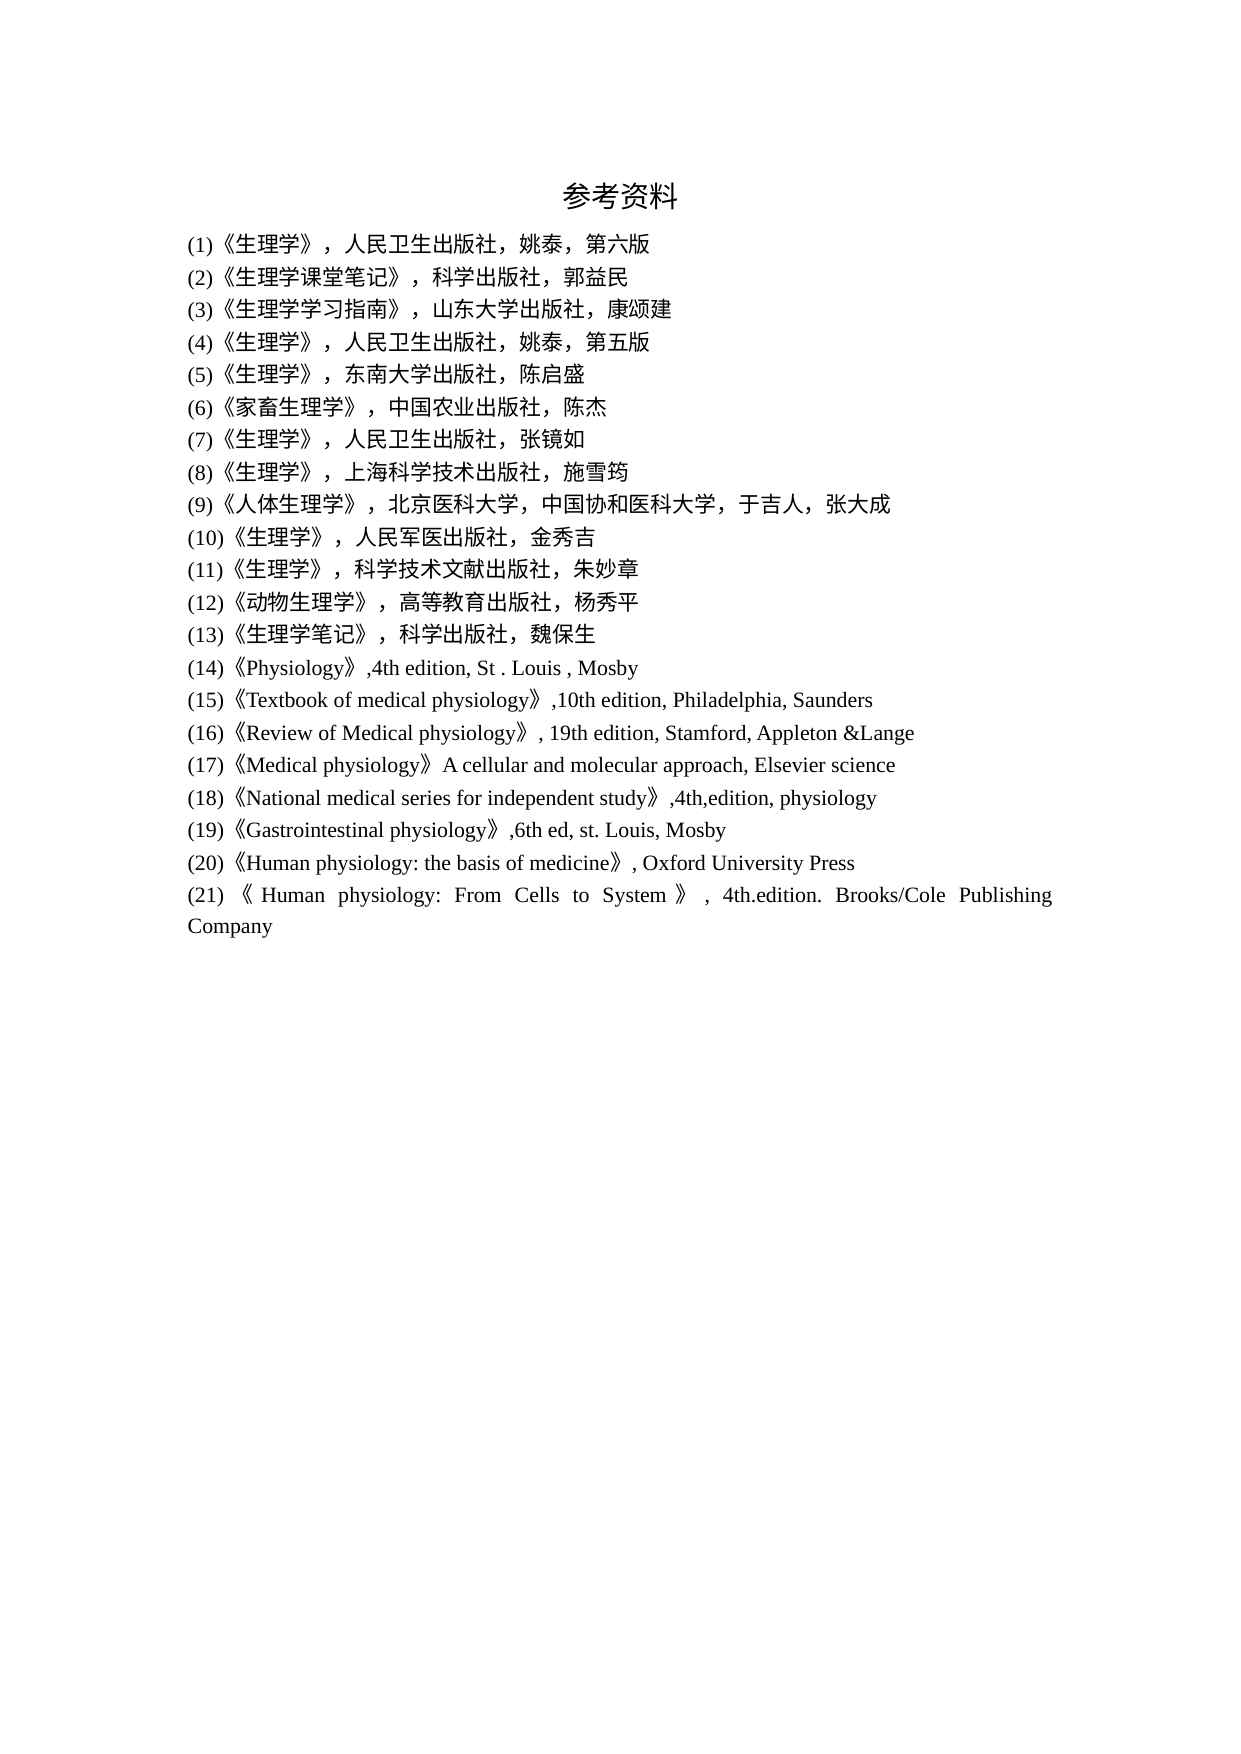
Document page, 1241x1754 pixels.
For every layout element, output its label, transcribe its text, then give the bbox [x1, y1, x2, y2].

text (20)《Human physiology: the basis of medicine》, Oxford University Press [187, 844, 1053, 877]
text (8)《生理学》，上海科学技术出版社，施雪筠 [187, 454, 1053, 487]
text (7)《生理学》，人民卫生出版社，张镜如 [187, 422, 1053, 454]
text (13)《生理学笔记》，科学出版社，魏保生 [187, 617, 1053, 649]
text (4)《生理学》，人民卫生出版社，姚泰，第五版 [187, 324, 1053, 357]
text (16)《Review of Medical physiology》, 19th edition, Stamford, Appleton &Lange [187, 714, 1053, 747]
text (12)《动物生理学》，高等教育出版社，杨秀平 [187, 584, 1053, 617]
text (9)《人体生理学》，北京医科大学，中国协和医科大学，于吉人，张大成 [187, 487, 1053, 519]
text (10)《生理学》，人民军医出版社，金秀吉 [187, 519, 1053, 552]
text (14)《Physiology》,4th edition, St . Louis , Mosby [187, 649, 1053, 682]
text (19)《Gastrointestinal physiology》,6th ed, st. Louis, Mosby [187, 812, 1053, 844]
text 参考资料 [187, 162, 1053, 227]
text (5)《生理学》，东南大学出版社，陈启盛 [187, 357, 1053, 389]
text (11)《生理学》，科学技术文献出版社，朱妙章 [187, 552, 1053, 584]
text (6)《家畜生理学》，中国农业出版社，陈杰 [187, 389, 1053, 422]
text (21)《Human physiology: From Cells to System》, 4th.edition. Brooks/Cole Publishing Company [187, 877, 1053, 942]
text (1)《生理学》，人民卫生出版社，姚泰，第六版 [187, 227, 1053, 259]
text (15)《Textbook of medical physiology》,10th edition, Philadelphia, Saunders [187, 682, 1053, 714]
text (2)《生理学课堂笔记》，科学出版社，郭益民 [187, 259, 1053, 292]
text (18)《National medical series for independent study》,4th,edition, physiology [187, 779, 1053, 812]
text (3)《生理学学习指南》，山东大学出版社，康颂建 [187, 292, 1053, 324]
text (17)《Medical physiology》A cellular and molecular approach, Elsevier science [187, 747, 1053, 779]
